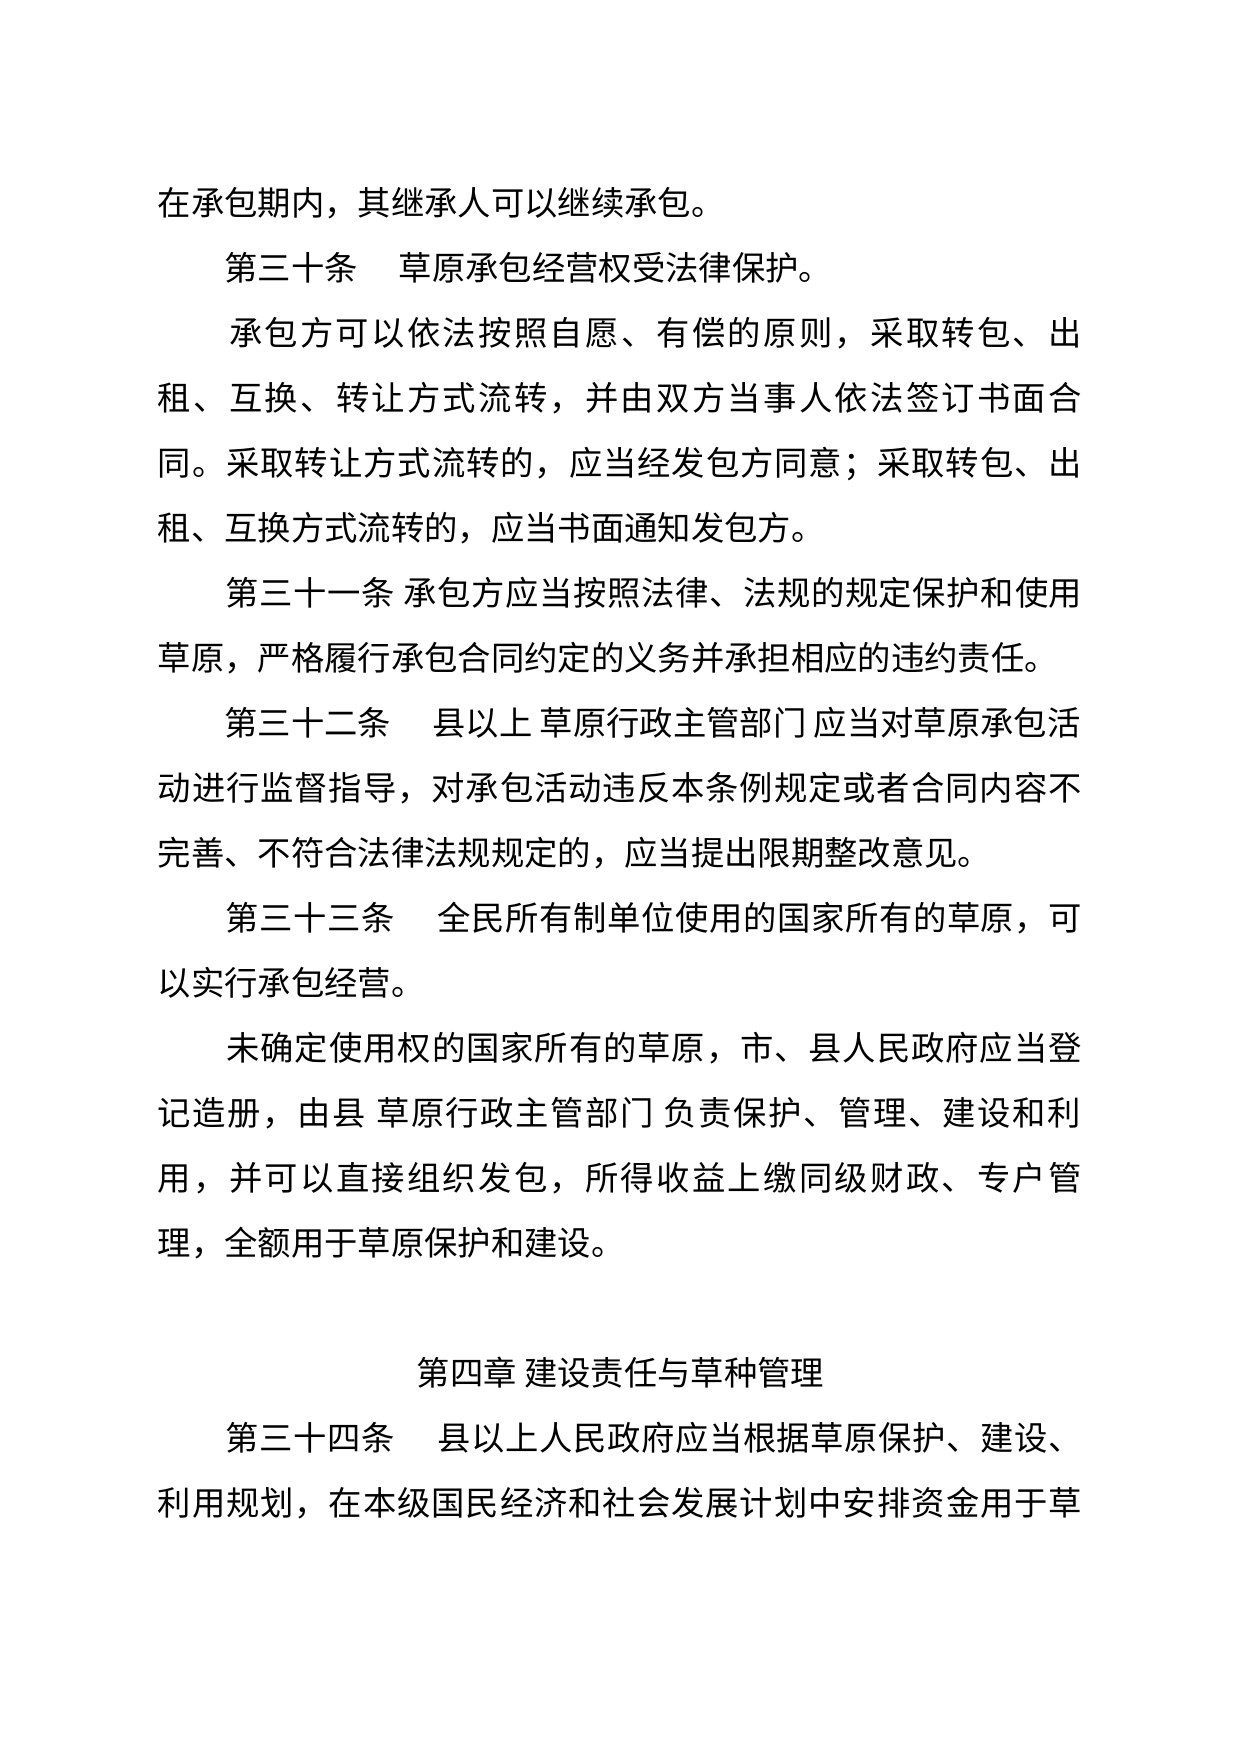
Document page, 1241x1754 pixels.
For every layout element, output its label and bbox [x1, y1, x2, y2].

table_header [151, 162, 1089, 1539]
